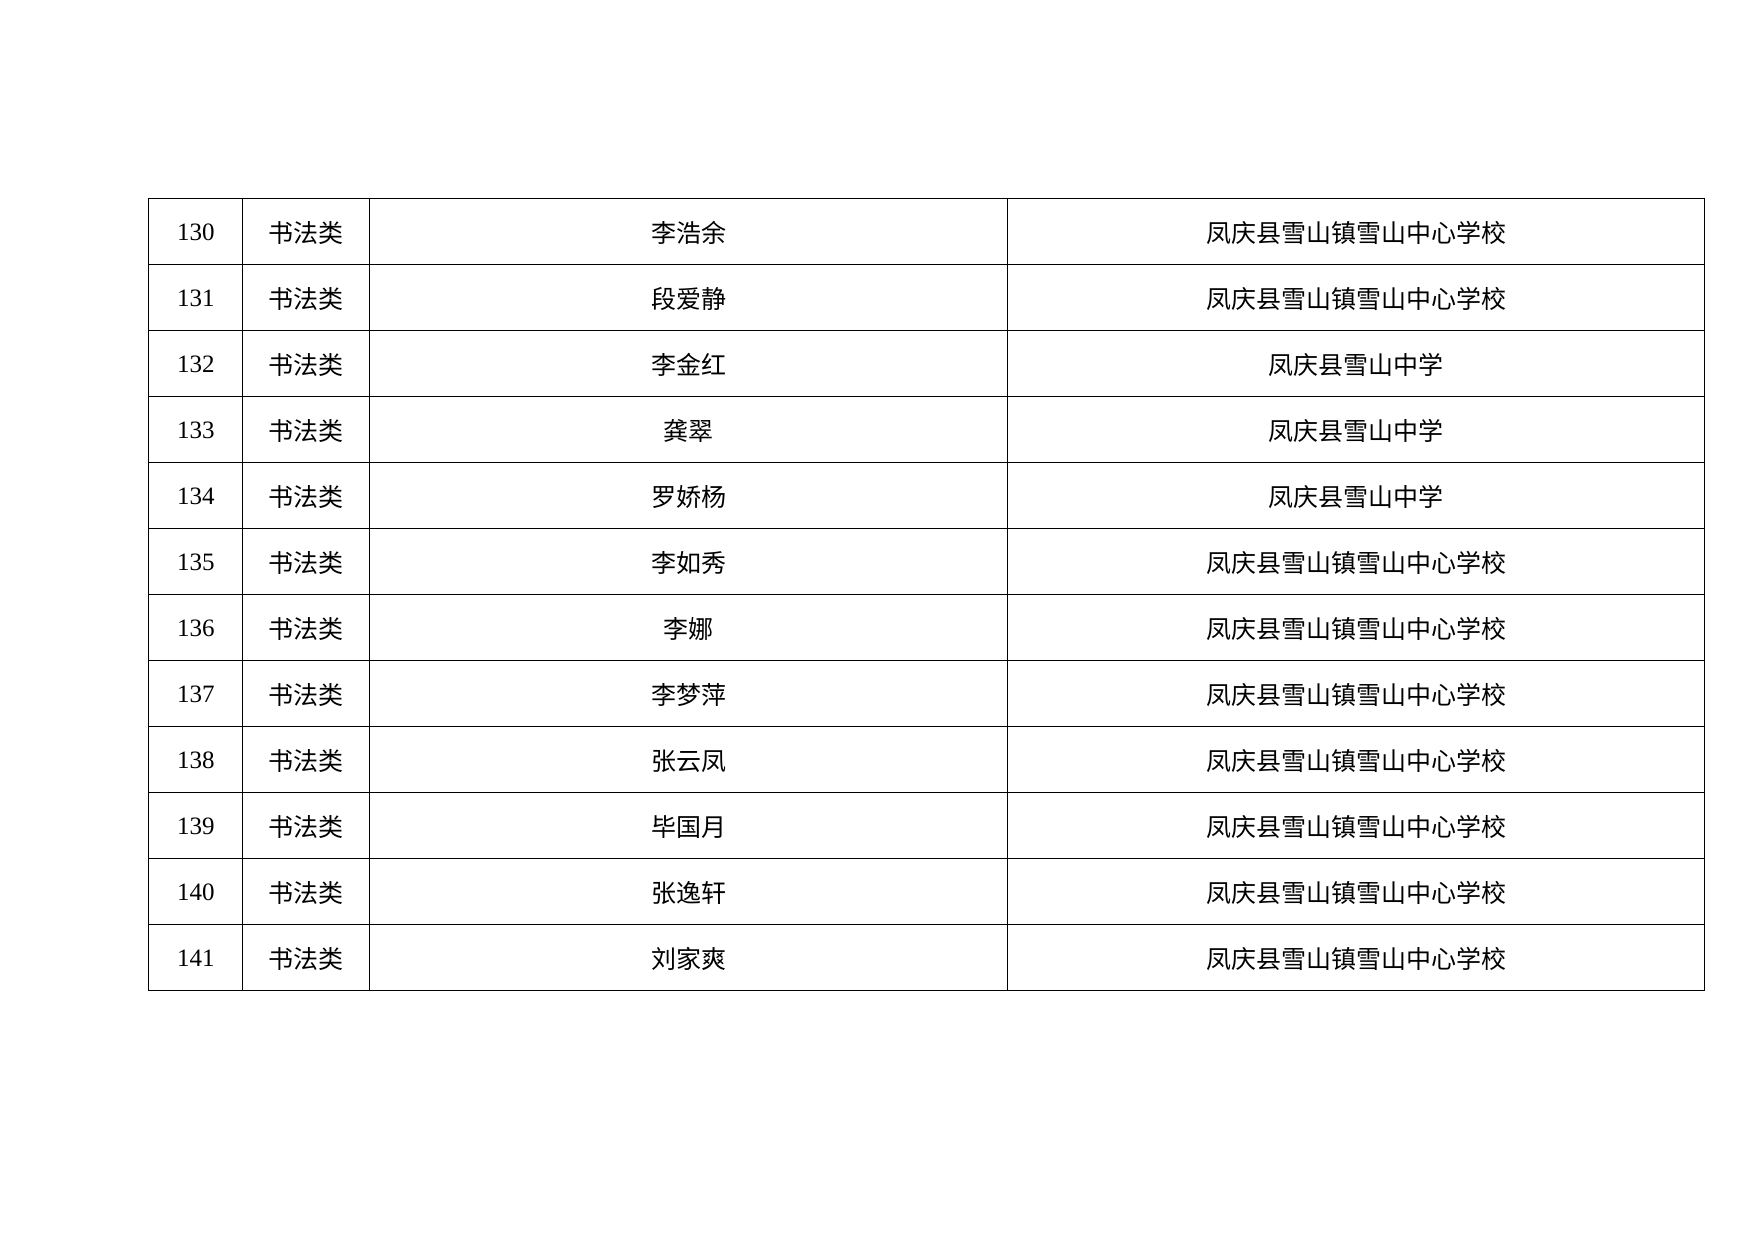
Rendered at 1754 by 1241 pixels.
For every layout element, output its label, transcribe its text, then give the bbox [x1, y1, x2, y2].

table_cell 书法类 [243, 463, 369, 528]
table_cell 凤庆县雪山镇雪山中心学校 [1008, 595, 1704, 660]
table_cell 132 [149, 331, 242, 396]
table_cell 141 [149, 925, 242, 990]
table_cell 毕国月 [370, 793, 1007, 858]
table_cell 140 [149, 859, 242, 924]
table_cell 张云凤 [370, 727, 1007, 792]
table_cell 138 [149, 727, 242, 792]
table_cell 凤庆县雪山镇雪山中心学校 [1008, 793, 1704, 858]
table_cell 136 [149, 595, 242, 660]
table_cell 凤庆县雪山镇雪山中心学校 [1008, 265, 1704, 330]
table_cell 凤庆县雪山镇雪山中心学校 [1008, 925, 1704, 990]
table_cell 书法类 [243, 199, 369, 264]
table_cell 李金红 [370, 331, 1007, 396]
table_cell 书法类 [243, 529, 369, 594]
table_cell 书法类 [243, 925, 369, 990]
table_cell 131 [149, 265, 242, 330]
table_cell 书法类 [243, 661, 369, 726]
table_cell 凤庆县雪山镇雪山中心学校 [1008, 859, 1704, 924]
table_cell 书法类 [243, 793, 369, 858]
table_cell 书法类 [243, 265, 369, 330]
table_cell 凤庆县雪山中学 [1008, 397, 1704, 462]
table_cell 张逸轩 [370, 859, 1007, 924]
table_cell 书法类 [243, 595, 369, 660]
table_cell 李如秀 [370, 529, 1007, 594]
table_cell 李娜 [370, 595, 1007, 660]
table_cell 凤庆县雪山镇雪山中心学校 [1008, 727, 1704, 792]
table_cell 137 [149, 661, 242, 726]
table_cell 书法类 [243, 859, 369, 924]
table_cell 龚翠 [370, 397, 1007, 462]
table_cell 凤庆县雪山中学 [1008, 463, 1704, 528]
table_cell 凤庆县雪山镇雪山中心学校 [1008, 199, 1704, 264]
table_cell 134 [149, 463, 242, 528]
table_cell 书法类 [243, 397, 369, 462]
table_cell 凤庆县雪山镇雪山中心学校 [1008, 661, 1704, 726]
table_cell 李梦萍 [370, 661, 1007, 726]
table_cell 139 [149, 793, 242, 858]
table_cell 130 [149, 199, 242, 264]
table_cell 罗娇杨 [370, 463, 1007, 528]
table_cell 凤庆县雪山中学 [1008, 331, 1704, 396]
table_cell 133 [149, 397, 242, 462]
table_cell 135 [149, 529, 242, 594]
table_cell 刘家爽 [370, 925, 1007, 990]
table_cell 凤庆县雪山镇雪山中心学校 [1008, 529, 1704, 594]
table_cell 书法类 [243, 331, 369, 396]
table_cell 李浩余 [370, 199, 1007, 264]
table_cell 书法类 [243, 727, 369, 792]
table_cell 段爱静 [370, 265, 1007, 330]
